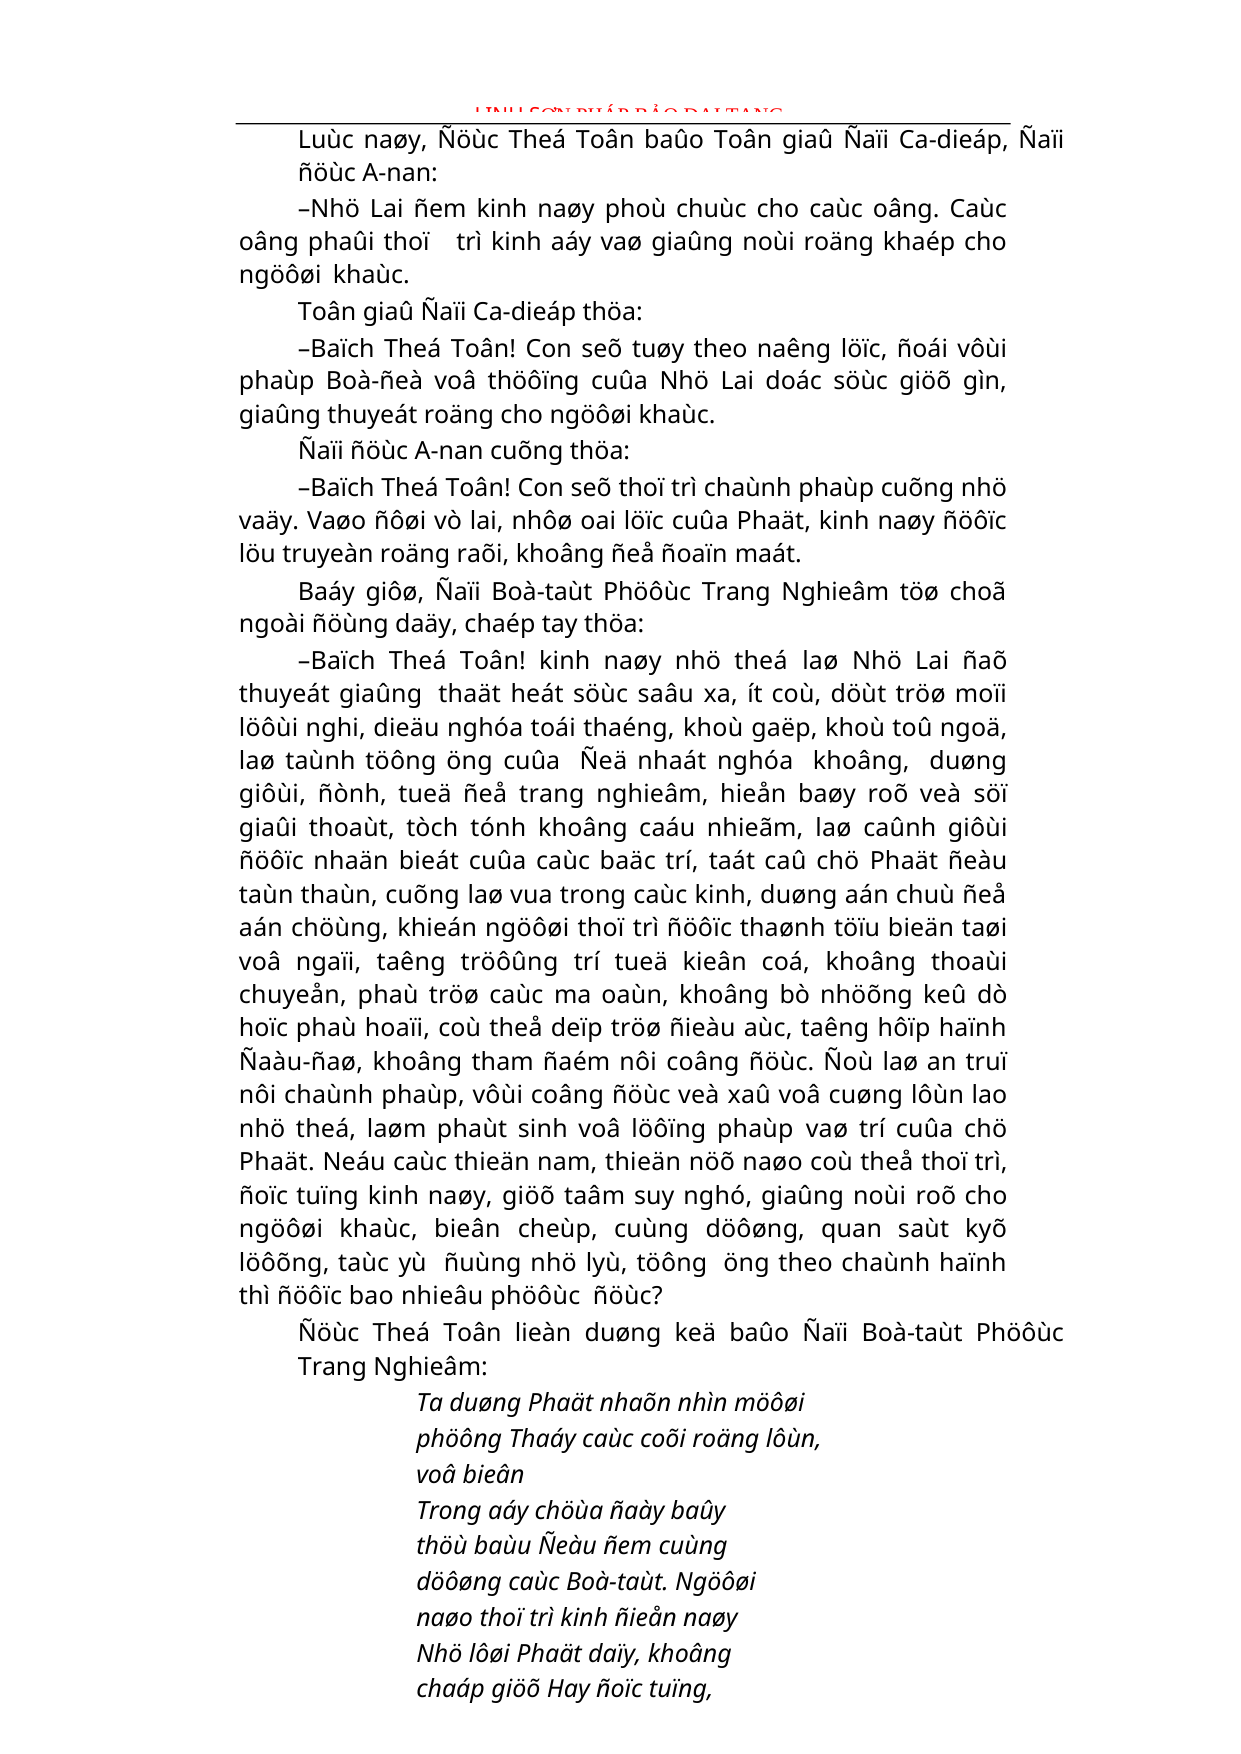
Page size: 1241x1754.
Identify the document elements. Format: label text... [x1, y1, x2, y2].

text –Nhö Lai ñem kinh naøy phoù chuùc cho caùc oâng. Caùc oâng phaûi thoï trì kinh aáy vaø giaûng noùi roäng khaép cho ngöôøi khaùc. [239, 191, 1008, 291]
text Ñaïi ñöùc A-nan cuõng thöa: [298, 433, 1065, 467]
text Toân giaû Ñaïi Ca-dieáp thöa: [298, 293, 1065, 327]
text –Baïch Theá Toân! Con seõ tuøy theo naêng löïc, ñoái vôùi phaùp Boà-ñeà voâ thöôïng cuûa Nhö Lai doác söùc giöõ gìn, giaûng thuyeát roäng cho ngöôøi khaùc. [239, 330, 1008, 431]
text Ñöùc Theá Toân lieàn duøng keä baûo Ñaïi Boà-taùt Phöôùc Trang Nghieâm: [298, 1315, 1065, 1383]
text –Baïch Theá Toân! kinh naøy nhö theá laø Nhö Lai ñaõ thuyeát giaûng thaät heát söùc saâu xa, ít coù, döùt tröø moïi löôùi nghi, dieäu nghóa toái thaéng, khoù gaëp, khoù toû ngoä, laø taùnh töông öng cuûa Ñeä nhaát nghóa khoâng, duøng giôùi, ñònh, tueä ñeå trang nghieâm, hieån baøy roõ veà söï giaûi thoaùt, tòch tónh khoâng caáu nhieãm, laø caûnh giôùi ñöôïc nhaän bieát cuûa caùc baäc trí, taát caû chö Phaät ñeàu taùn thaùn, cuõng laø vua trong caùc kinh, duøng aán chuù ñeå aán chöùng, khieán ngöôøi thoï trì ñöôïc thaønh töïu bieän taøi voâ ngaïi, taêng tröôûng trí tueä kieân coá, khoâng thoaùi chuyeån, phaù tröø caùc ma oaùn, khoâng bò nhöõng keû dò hoïc phaù hoaïi, coù theå deïp tröø ñieàu aùc, taêng hôïp haïnh Ñaàu-ñaø, khoâng tham ñaém nôi coâng ñöùc. Ñoù laø an truï nôi chaùnh phaùp, vôùi coâng ñöùc veà xaû voâ cuøng lôùn lao nhö theá, laøm phaùt sinh voâ löôïng phaùp vaø trí cuûa chö Phaät. Neáu caùc thieän nam, thieän nöõ naøo coù theå thoï trì, ñoïc tuïng kinh naøy, giöõ taâm suy nghó, giaûng noùi roõ cho ngöôøi khaùc, bieân cheùp, cuùng döôøng, quan saùt kyõ löôõng, taùc yù ñuùng nhö lyù, töông öng theo chaùnh haïnh thì ñöôïc bao nhieâu phöôùc ñöùc? [239, 643, 1007, 1312]
text –Baïch Theá Toân! Con seõ thoï trì chaùnh phaùp cuõng nhö vaäy. Vaøo ñôøi vò lai, nhôø oai löïc cuûa Phaät, kinh naøy ñöôïc löu truyeàn roäng raõi, khoâng ñeå ñoaïn maát. [239, 470, 1008, 570]
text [416, 1492, 779, 1705]
text Luùc naøy, Ñöùc Theá Toân baûo Toân giaû Ñaïi Ca-dieáp, Ñaïi ñöùc A-nan: [298, 123, 1065, 188]
text Baáy giôø, Ñaïi Boà-taùt Phöôùc Trang Nghieâm töø choã ngoài ñöùng daäy, chaép tay thöa: [239, 573, 1007, 640]
text Ta duøng Phaät nhaõn nhìn möôøi phöông Thaáy caùc coõi roäng lôùn, voâ bieân [416, 1385, 827, 1490]
